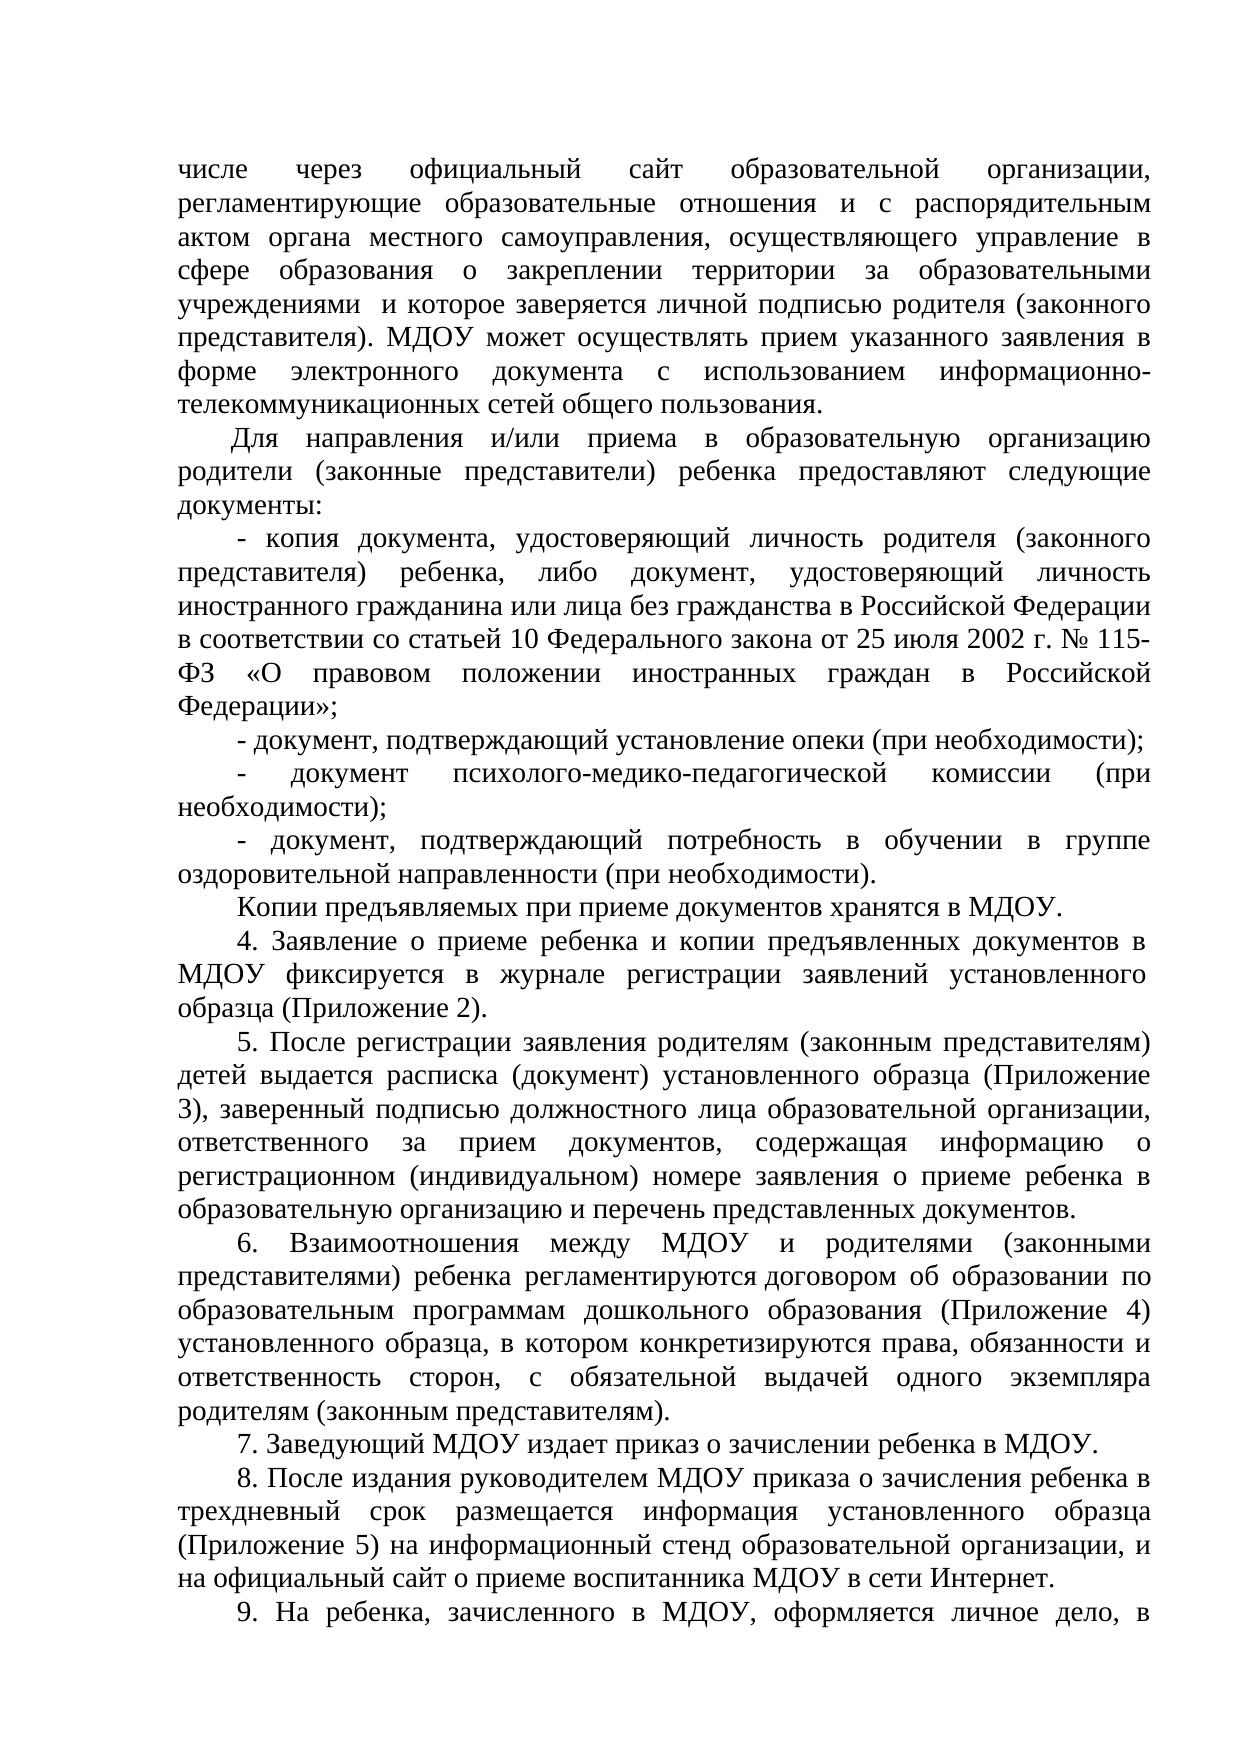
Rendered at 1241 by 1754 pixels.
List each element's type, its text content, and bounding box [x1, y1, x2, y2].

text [177, 1594, 1152, 1627]
text Для направления и/или приема в образовательную организацию родители (законные представители) ребенка предоставляют следующие документы: [177, 420, 1152, 521]
text - документ, подтверждающий установление опеки (при необходимости); [177, 722, 1152, 755]
text числе через официальный сайт образовательной организации, регламентирующие образовательные отношения и с распорядительным актом органа местного самоуправления, осуществляющего управление в сфере образования о закреплении территории за образовательными учреждениями и которое заверяется личной подписью родителя (законного представителя). МДОУ может осуществлять прием указанного заявления в форме электронного документа с использованием информационно-телекоммуникационных сетей общего пользования. [177, 152, 1152, 420]
text 5. После регистрации заявления родителям (законным представителям) детей выдается расписка (документ) установленного образца (Приложение 3), заверенный подписью должностного лица образовательной организации, ответственного за прием документов, содержащая информацию о регистрационном (индивидуальном) номере заявления о приеме ребенка в образовательную организацию и перечень представленных документов. [177, 1024, 1152, 1225]
text 7. Заведующий МДОУ издает приказ о зачислении ребенка в МДОУ. [177, 1426, 1152, 1460]
text 8. После издания руководителем МДОУ приказа о зачисления ребенка в трехдневный срок размещается информация установленного образца (Приложение 5) на информационный стенд образовательной организации, и на официальный сайт о приеме воспитанника МДОУ в сети Интернет. [177, 1460, 1152, 1594]
text 6. Взаимоотношения между МДОУ и родителями (законными представителями) ребенка регламентируются договором об образовании по образовательным программам дошкольного образования (Приложение 4) установленного образца, в котором конкретизируются права, обязанности и ответственность сторон, с обязательной выдачей одного экземпляра родителям (законным представителям). [177, 1225, 1152, 1426]
text - документ психолого-медико-педагогической комиссии (при необходимости); [177, 755, 1152, 822]
text - копия документа, удостоверяющий личность родителя (законного представителя) ребенка, либо документ, удостоверяющий личность иностранного гражданина или лица без гражданства в Российской Федерации в соответствии со статьей 10 Федерального закона от 25 июля 2002 г. № 115-ФЗ «О правовом положении иностранных граждан в Российской Федерации»; [177, 521, 1152, 722]
text - документ, подтверждающий потребность в обучении в группе оздоровительной направленности (при необходимости). [177, 822, 1152, 889]
text Копии предъявляемых при приеме документов хранятся в МДОУ. [177, 889, 1152, 923]
text 4. Заявление о приеме ребенка и копии предъявленных документов в МДОУ фиксируется в журнале регистрации заявлений установленного образца (Приложение 2). [177, 923, 1147, 1024]
